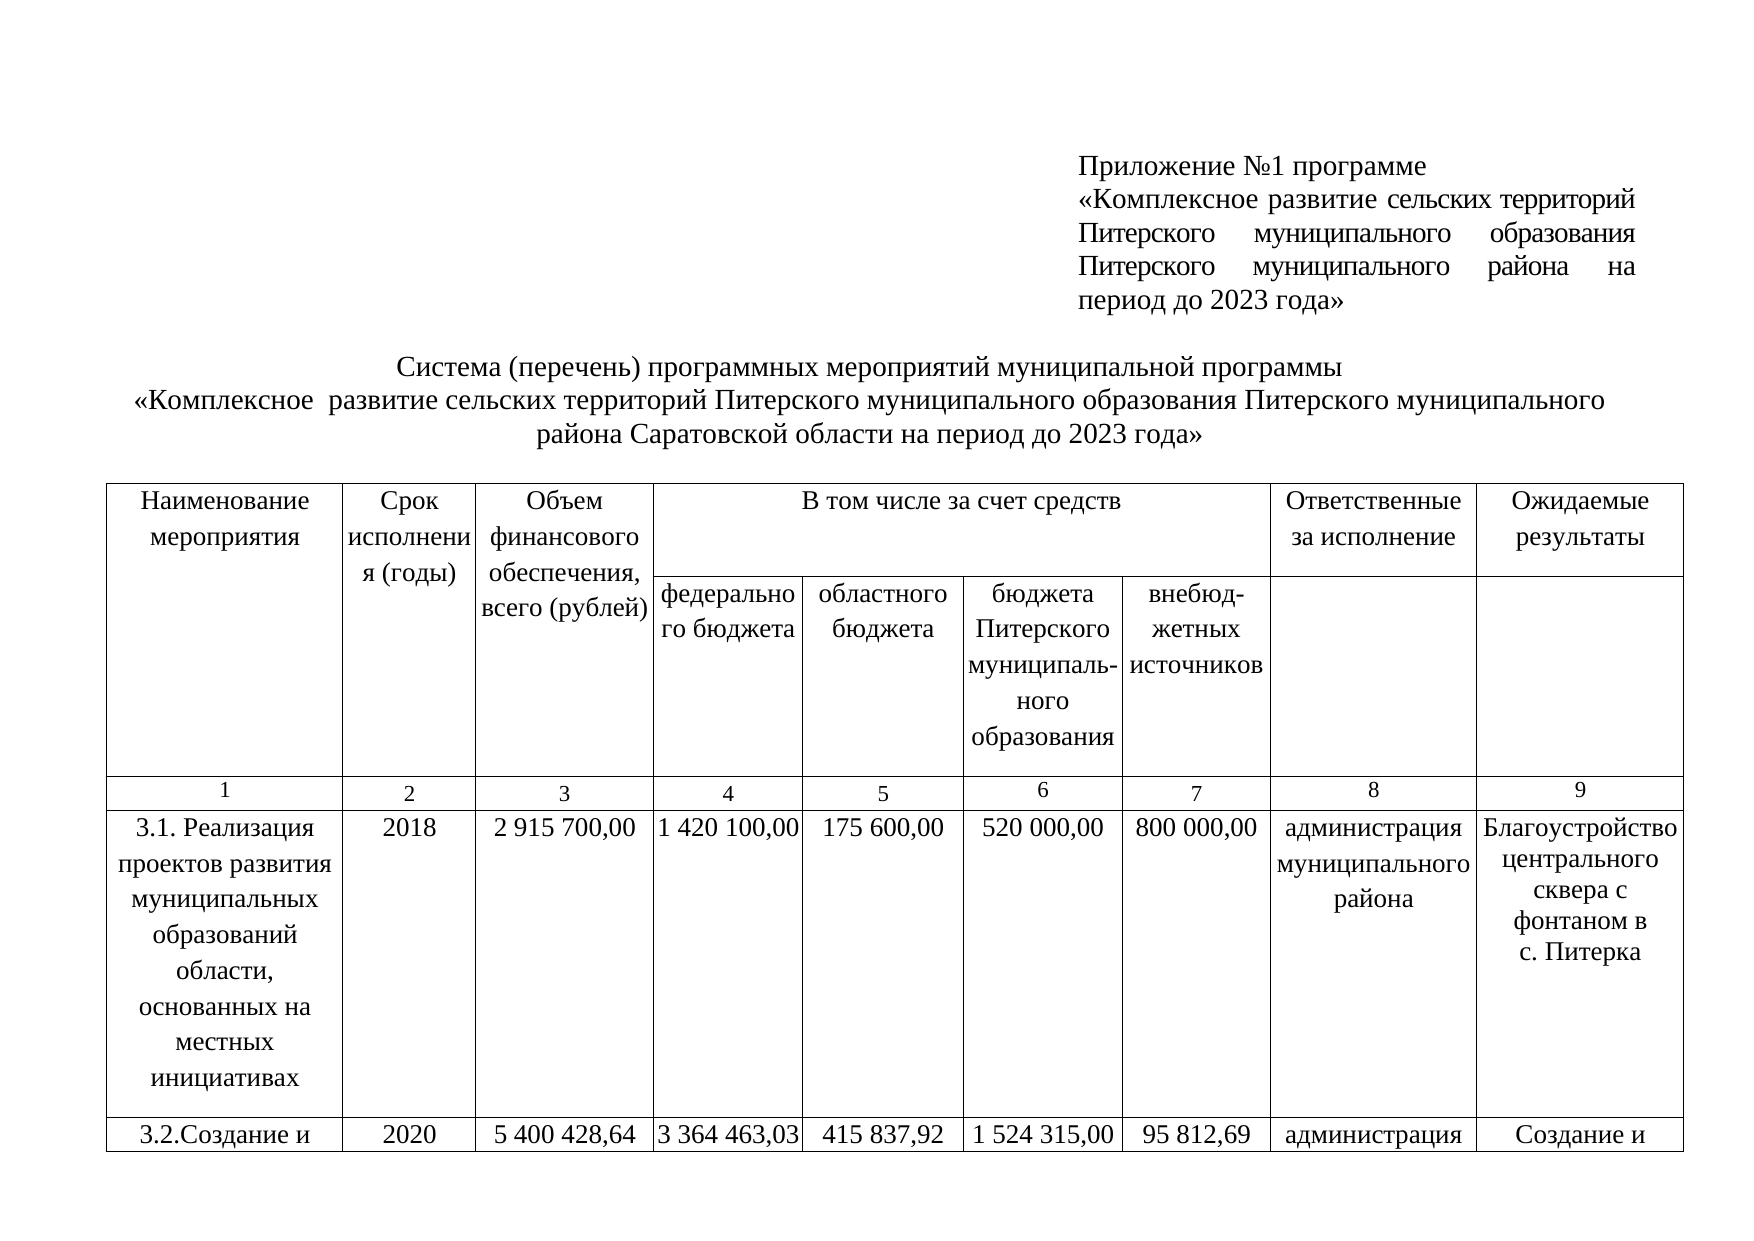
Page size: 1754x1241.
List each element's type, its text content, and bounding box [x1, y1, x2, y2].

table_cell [107, 1118, 342, 1151]
table_cell 800 000,00 [1123, 811, 1270, 1117]
table_cell 3 364 463,03 [654, 1118, 802, 1151]
table_cell 7 [1123, 777, 1270, 810]
table_cell 175 600,00 [803, 811, 963, 1117]
table_header Объем финансового обеспечения, всего (рублей) [476, 484, 653, 776]
table_cell федерального бюджета [654, 577, 802, 776]
table_cell 1 [107, 777, 342, 810]
table_header В том числе за счет средств [654, 484, 1270, 576]
table_cell 2 915 700,00 [476, 811, 653, 1117]
table_cell 8 [1271, 777, 1476, 810]
table_cell 95 812,69 [1123, 1118, 1270, 1151]
table_cell 520 000,00 [964, 811, 1122, 1117]
text «Комплексное развитие сельских территорий Питерского муниципального образования Питерского муниципального района на период до 2023 года» [1078, 181, 1636, 315]
table_header Наименование мероприятия [107, 484, 342, 776]
table_cell 2018 [343, 811, 475, 1117]
table_cell 9 [1477, 777, 1683, 810]
table_cell администрация муниципального района [1271, 811, 1476, 1117]
table_cell 6 [964, 777, 1122, 810]
table_cell 415 837,92 [803, 1118, 963, 1151]
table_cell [1271, 1118, 1476, 1151]
table_header Ожидаемые результаты [1477, 484, 1683, 576]
table_cell 5 [803, 777, 963, 810]
table_cell 4 [654, 777, 802, 810]
table_cell 2 [343, 777, 475, 810]
text Приложение №1 программе [1078, 148, 1636, 181]
table_cell областного бюджета [803, 577, 963, 776]
table_cell [1477, 577, 1683, 776]
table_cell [1477, 1118, 1683, 1151]
table_cell бюджета Питерского муниципаль-ного образования [964, 577, 1122, 776]
table_cell 2020 [343, 1118, 475, 1151]
table_cell 3.1. Реализация проектов развития муниципальных образований области, основанных на местных инициативах [107, 811, 342, 1117]
table_cell Благоустройство центрального сквера с фонтаном в с. Питерка [1477, 811, 1683, 1117]
table_cell внебюд-жетных источников [1123, 577, 1270, 776]
table_cell 1 524 315,00 [964, 1118, 1122, 1151]
text Система (перечень) программных мероприятий муниципальной программы [103, 349, 1636, 382]
table_cell 1 420 100,00 [654, 811, 802, 1117]
table_header Ответственные за исполнение [1271, 484, 1476, 576]
table_cell [1271, 577, 1476, 776]
table_header Срок исполнения (годы) [343, 484, 475, 776]
table_cell 5 400 428,64 [476, 1118, 653, 1151]
text «Комплексное развитие сельских территорий Питерского муниципального образования Питерского муниципального района Саратовской области на период до 2023 года» [103, 382, 1636, 449]
table_cell 3 [476, 777, 653, 810]
